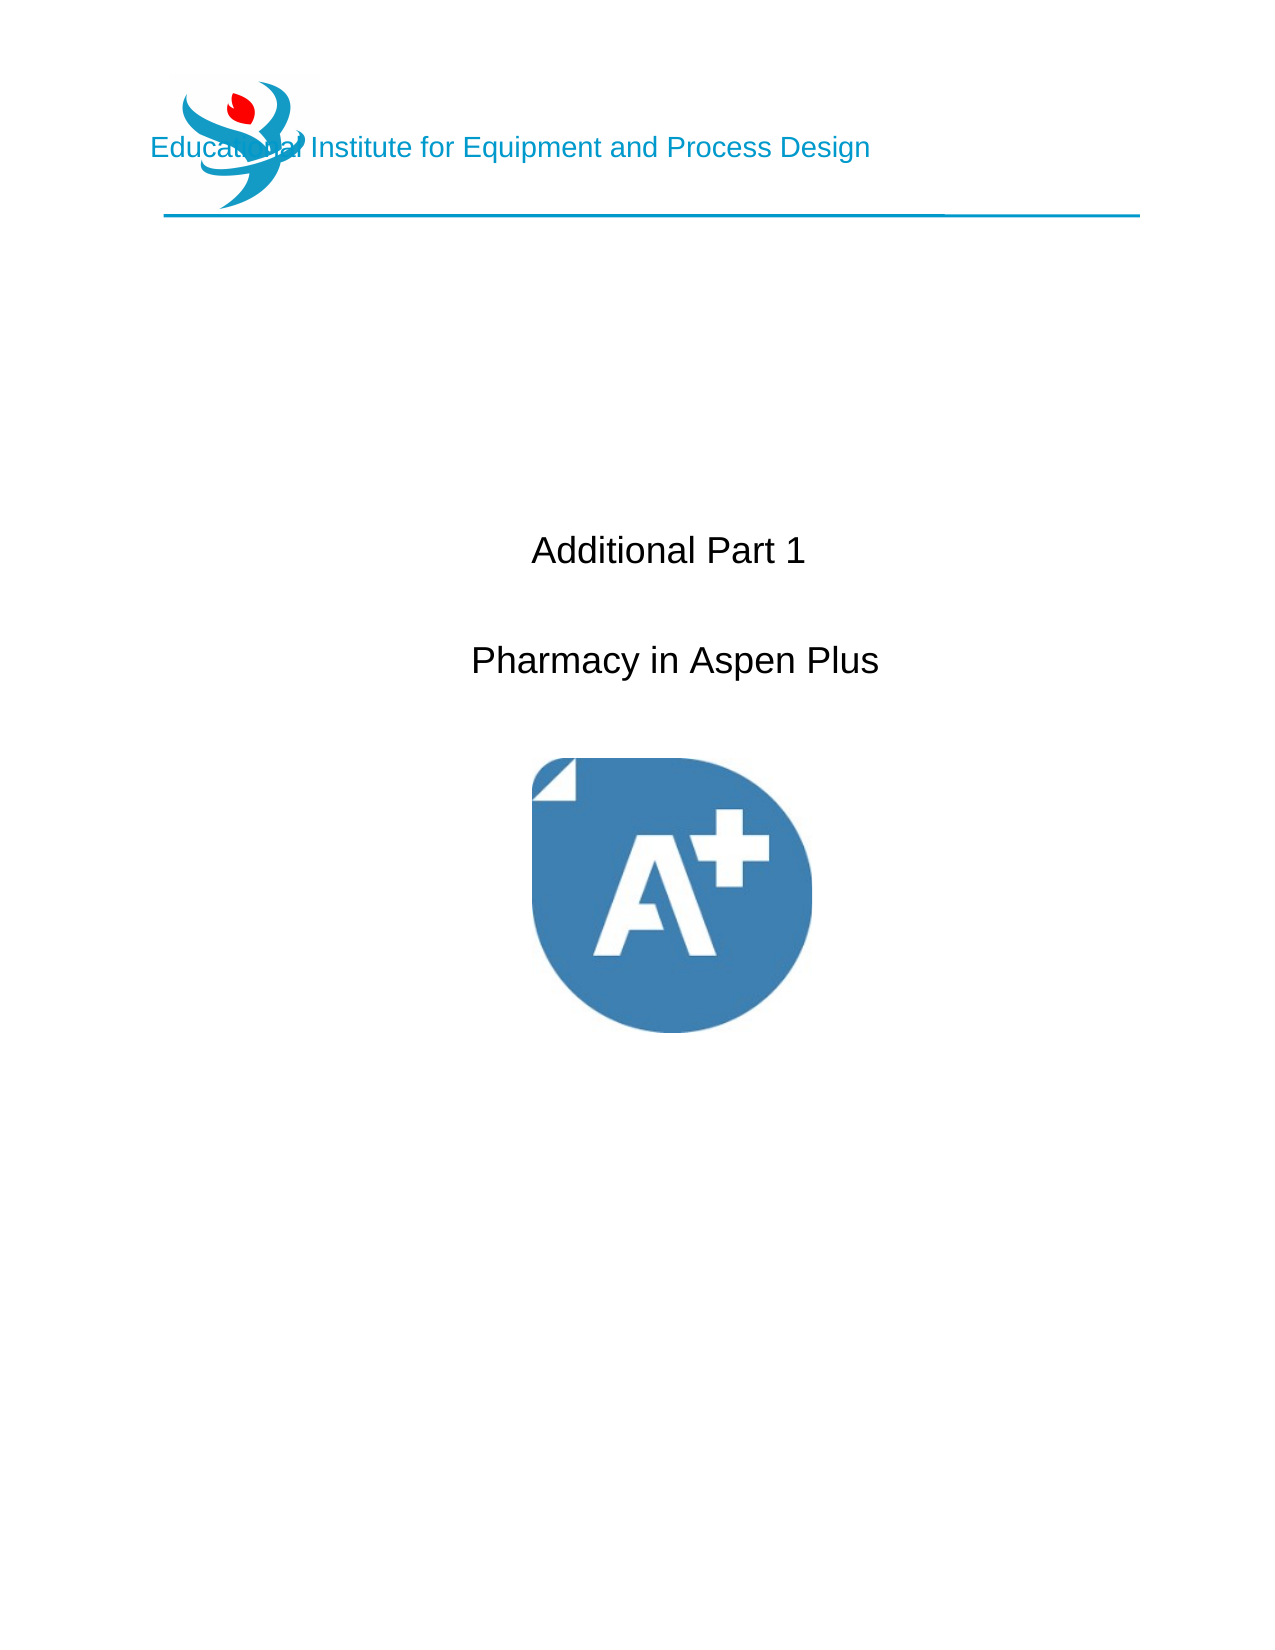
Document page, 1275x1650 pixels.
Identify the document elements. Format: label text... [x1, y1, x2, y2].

picture [169, 74, 321, 213]
text Additional Part 1 [150, 529, 1125, 572]
picture [532, 758, 813, 1033]
text Pharmacy in Aspen Plus [150, 639, 1125, 682]
